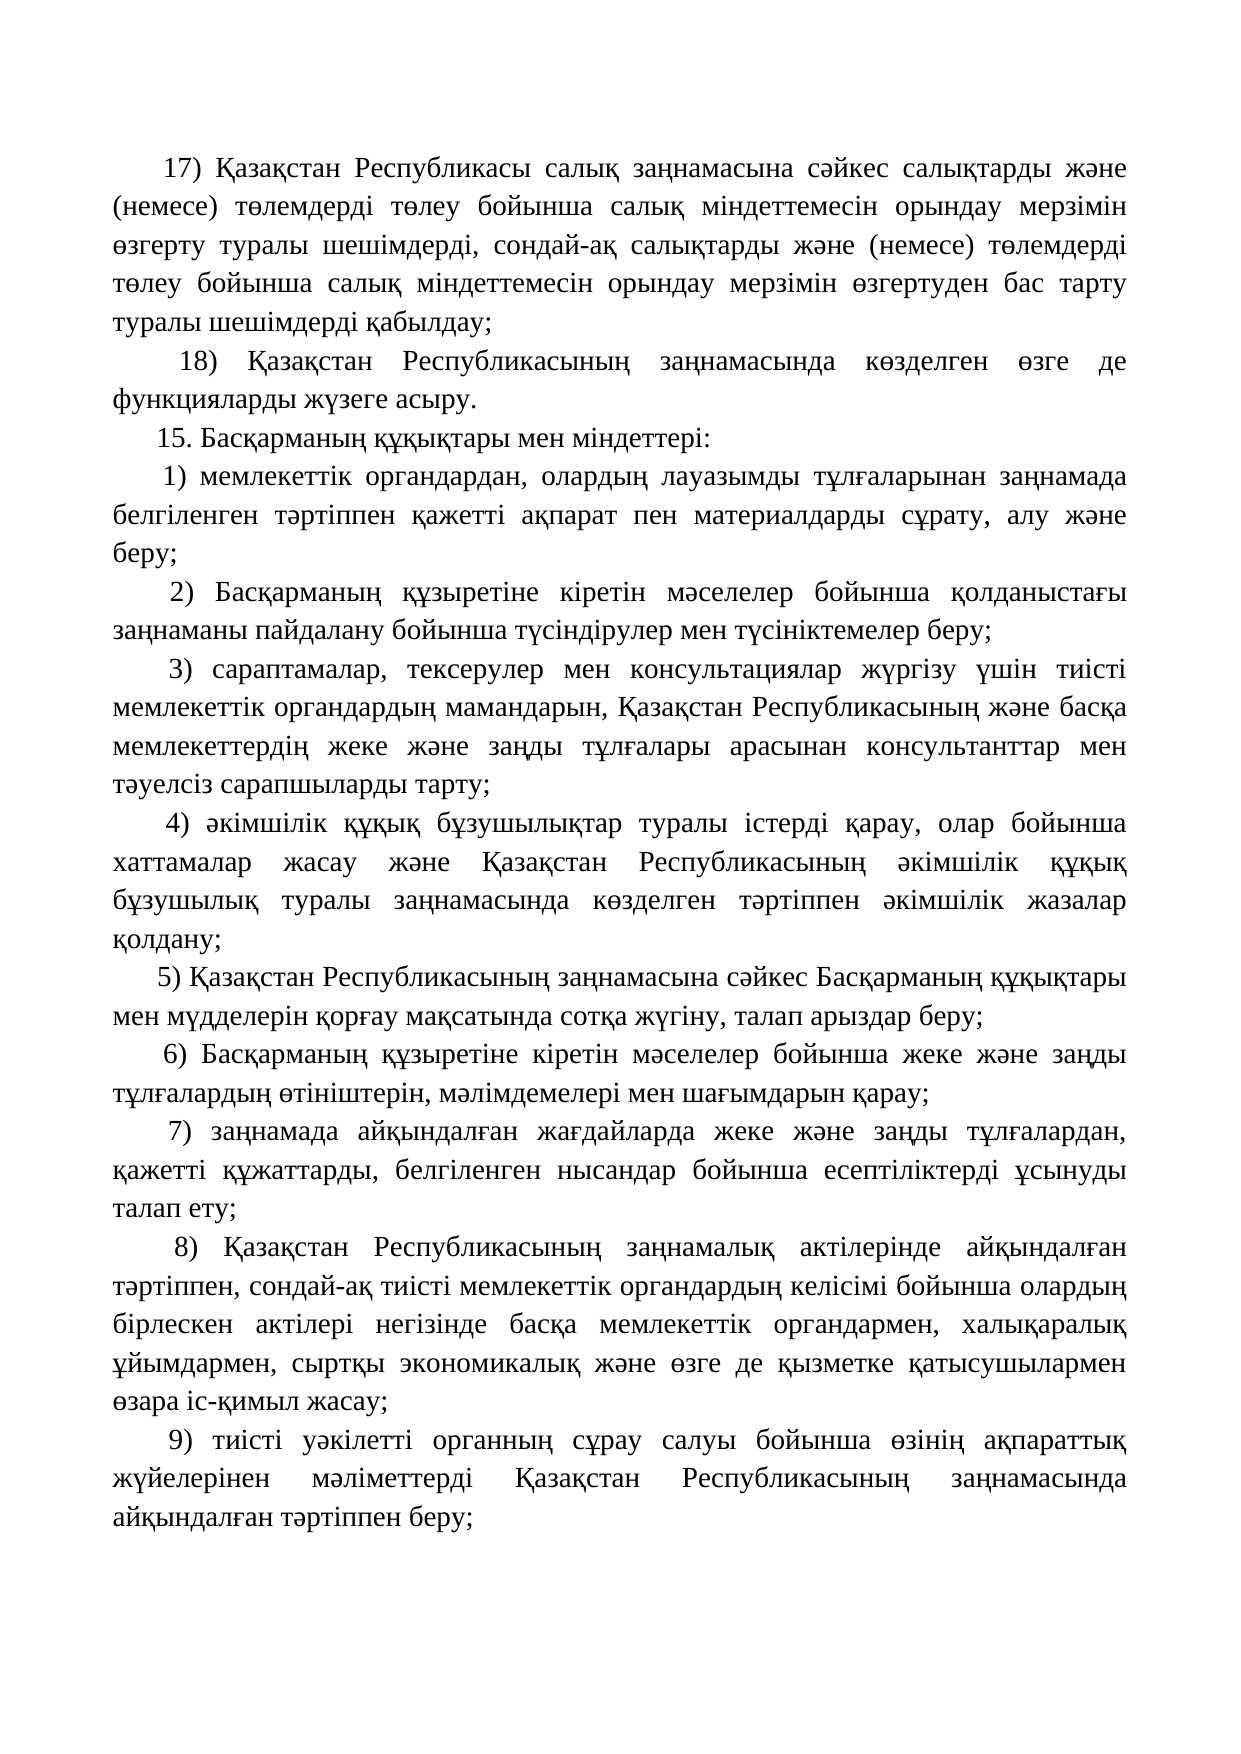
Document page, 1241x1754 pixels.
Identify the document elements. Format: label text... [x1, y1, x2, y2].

text 17) Қазақстан Республикасы салық заңнамасына сәйкес салықтарды және (немесе) төлемдерді төлеу бойынша салық міндеттемесін орындау мерзімін өзгерту туралы шешімдерді, сондай-ақ салықтарды және (немесе) төлемдерді төлеу бойынша салық міндеттемесін орындау мерзімін өзгертуден бас тарту туралы шешімдерді қабылдау; [112, 150, 1128, 338]
text 6) Басқарманың құзыретіне кіретін мәселелер бойынша жеке және заңды тұлғалардың өтініштерін, мәлімдемелері мен шағымдарын қарау; [112, 1036, 1128, 1108]
text 18) Қазақстан Республикасының заңнамасында көзделген өзге де функцияларды жүзеге асыру. [112, 343, 1128, 415]
text 2) Басқарманың құзыретіне кіретін мәселелер бойынша қолданыстағы заңнаманы пайдалану бойынша түсіндірулер мен түсініктемелер беру; [112, 574, 1128, 646]
text 9) тиісті уәкілетті органның сұрау салуы бойынша өзінің ақпараттық жүйелерінен мәліметтерді Қазақстан Республикасының заңнамасында айқындалған тәртіппен беру; [112, 1422, 1128, 1532]
text 5) Қазақстан Республикасының заңнамасына сәйкес Басқарманың құқықтары мен мүдделерін қорғау мақсатында сотқа жүгіну, талап арыздар беру; [112, 959, 1128, 1031]
text 3) сараптамалар, тексерулер мен консультациялар жүргізу үшін тиісті мемлекеттік органдардың мамандарын, Қазақстан Республикасының және басқа мемлекеттердің жеке және заңды тұлғалары арасынан консультанттар мен тәуелсіз сарапшыларды тарту; [112, 651, 1128, 800]
text 4) әкімшілік құқық бұзушылықтар туралы істерді қарау, олар бойынша хаттамалар жасау және Қазақстан Республикасының әкімшілік құқық бұзушылық туралы заңнамасында көзделген тәртіппен әкімшілік жазалар қолдану; [112, 805, 1128, 954]
text 1) мемлекеттік органдардан, олардың лауазымды тұлғаларынан заңнамада белгіленген тәртіппен қажетті ақпарат пен материалдарды сұрату, алу және беру; [112, 458, 1128, 569]
text 15. Басқарманың құқықтары мен міндеттері: [112, 420, 1128, 453]
text 8) Қазақстан Республикасының заңнамалық актілерінде айқындалған тәртіппен, сондай-ақ тиісті мемлекеттік органдардың келісімі бойынша олардың бірлескен актілері негізінде басқа мемлекеттік органдармен, халықаралық ұйымдармен, сыртқы экономикалық және өзге де қызметке қатысушылармен өзара іс-қимыл жасау; [112, 1229, 1128, 1417]
text 7) заңнамада айқындалған жағдайларда жеке және заңды тұлғалардан, қажетті құжаттарды, белгіленген нысандар бойынша есептіліктерді ұсынуды талап ету; [112, 1113, 1128, 1224]
